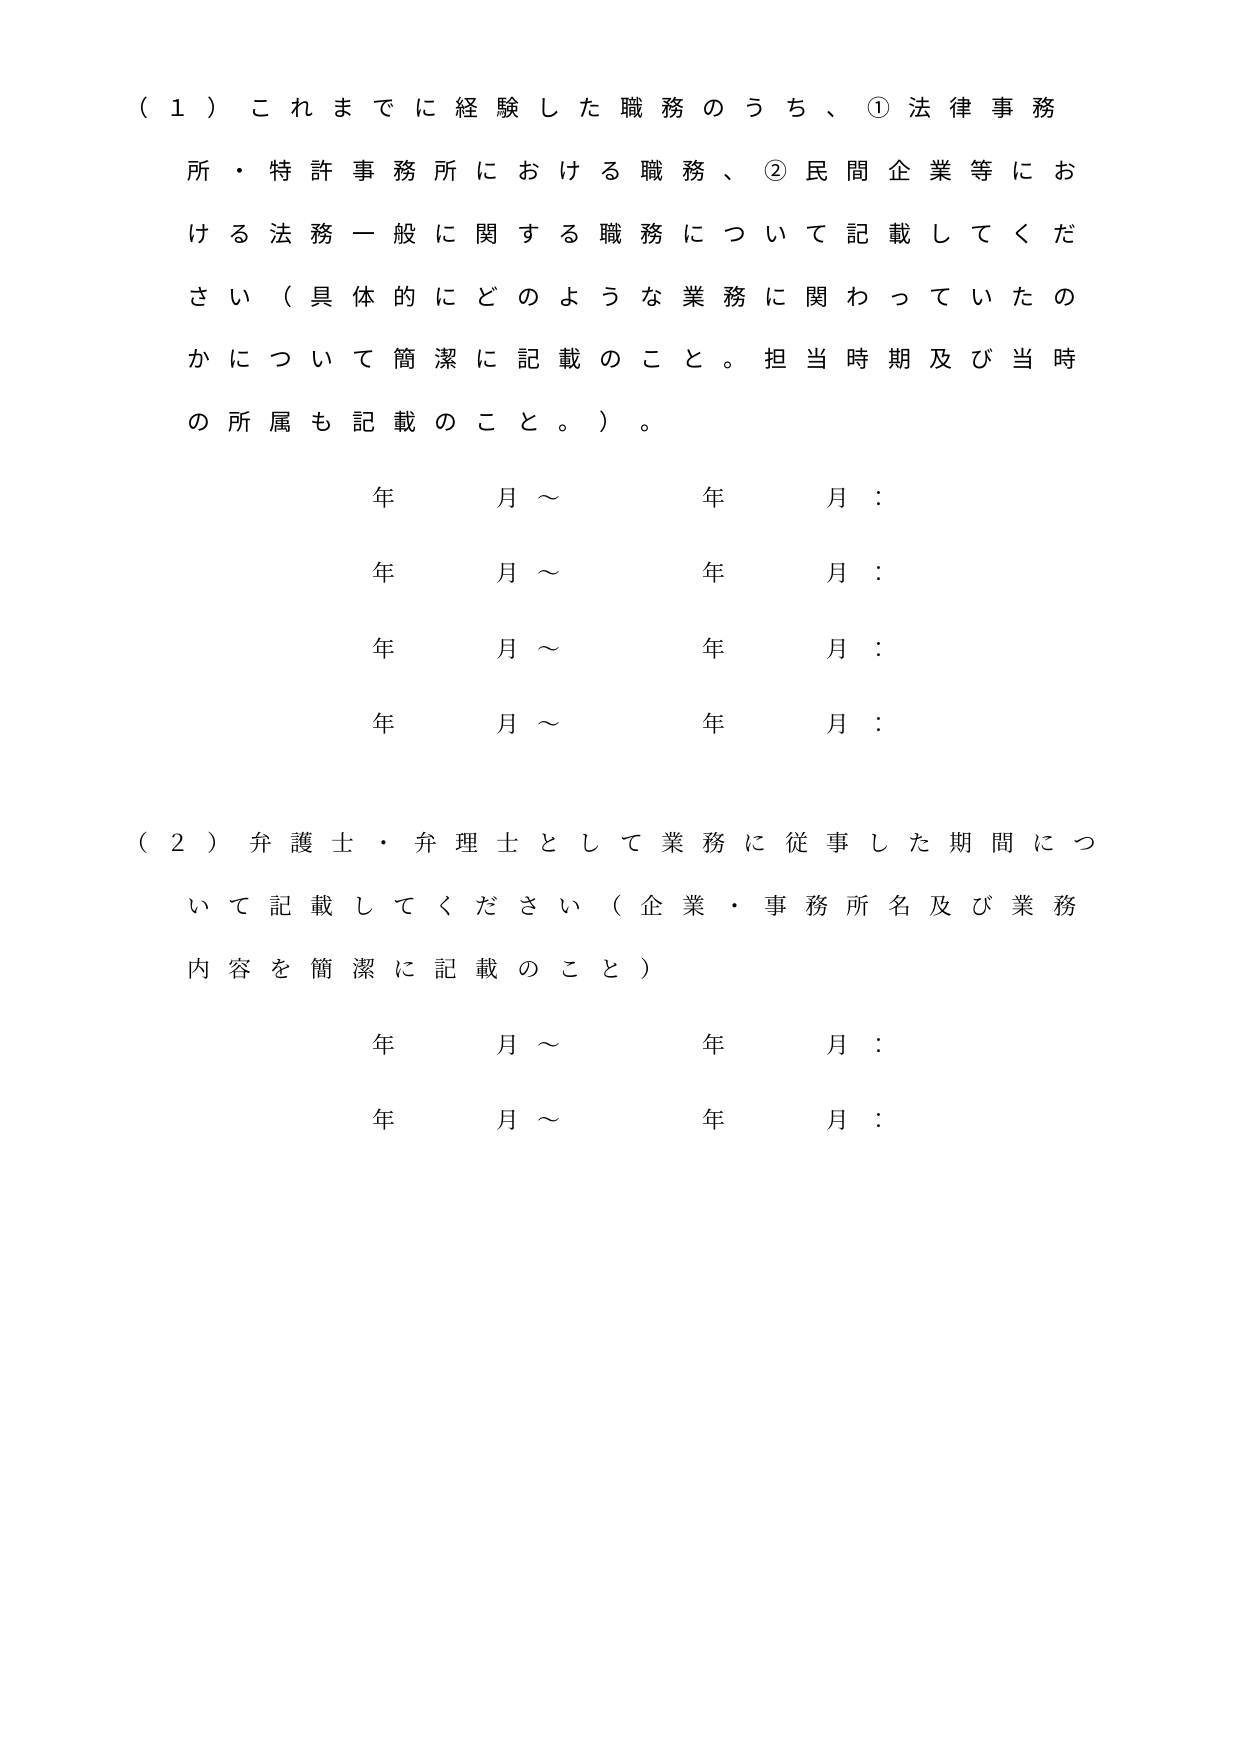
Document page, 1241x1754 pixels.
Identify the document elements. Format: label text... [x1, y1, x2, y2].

text 年 月～ 年 月： [125, 616, 1115, 678]
text 年 月～ 年 月： [125, 691, 1115, 754]
text 年 月～ 年 月： [125, 540, 1115, 603]
text （２）弁護士・弁理士として業務に従事した期間について記載してください（企業・事務所名及び業務内容を簡潔に記載のこと） [125, 810, 1115, 999]
text （１）これまでに経験した職務のうち、①法律事務所・特許事務所における職務、②民間企業等における法務一般に関する職務について記載してください（具体的にどのような業務に関わっていたのかについて簡潔に記載のこと。担当時期及び当時の所属も記載のこと。）。 [125, 75, 1115, 452]
text 年 月～ 年 月： [125, 465, 1115, 528]
text 年 月～ 年 月： [125, 1087, 1115, 1150]
text 年 月～ 年 月： [125, 1012, 1115, 1074]
